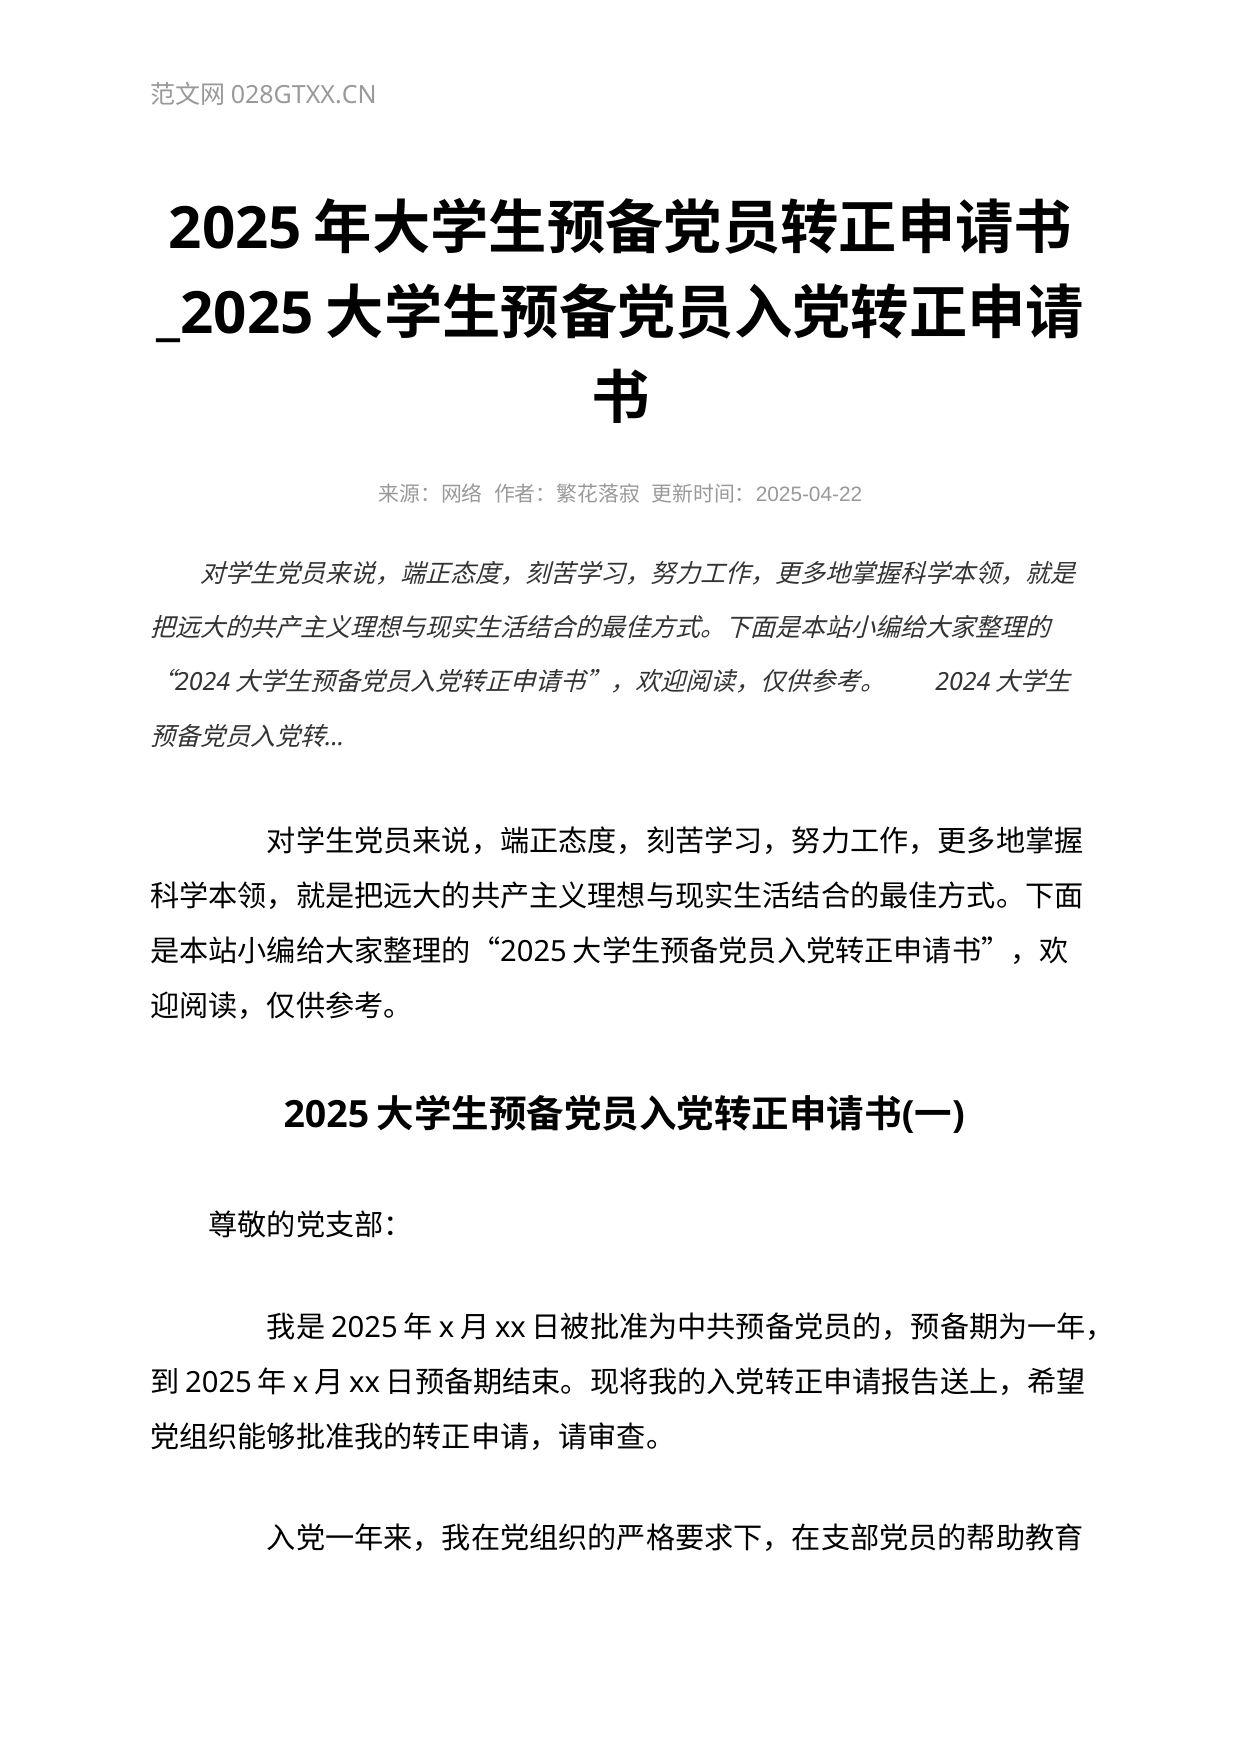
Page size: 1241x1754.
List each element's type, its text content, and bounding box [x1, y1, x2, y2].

text 来源：网络 作者：繁花落寂 更新时间：2025-04-22 [150, 482, 1090, 506]
text 对学生党员来说，端正态度，刻苦学习，努力工作，更多地掌握科学本领，就是把远大的共产主义理想与现实生活结合的最佳方式。下面是本站小编给大家整理的“2025大学生预备党员入党转正申请书”，欢迎阅读，仅供参考。 [150, 817, 1090, 1024]
text 对学生党员来说，端正态度，刻苦学习，努力工作，更多地掌握科学本领，就是把远大的共产主义理想与现实生活结合的最佳方式。下面是本站小编给大家整理的“2024大学生预备党员入党转正申请书”，欢迎阅读，仅供参考。 2024大学生预备党员入党转... [150, 553, 1090, 752]
text 我是2025年x月xx日被批准为中共预备党员的，预备期为一年，到2025年x月xx日预备期结束。现将我的入党转正申请报告送上，希望党组织能够批准我的转正申请，请审查。 [150, 1303, 1090, 1456]
subtitle 2025年大学生预备党员转正申请书_2025大学生预备党员入党转正申请书 [150, 181, 1090, 435]
text 2025大学生预备党员入党转正申请书(一) [150, 1084, 1090, 1138]
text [150, 1515, 1090, 1557]
text 尊敬的党支部： [150, 1202, 1090, 1244]
